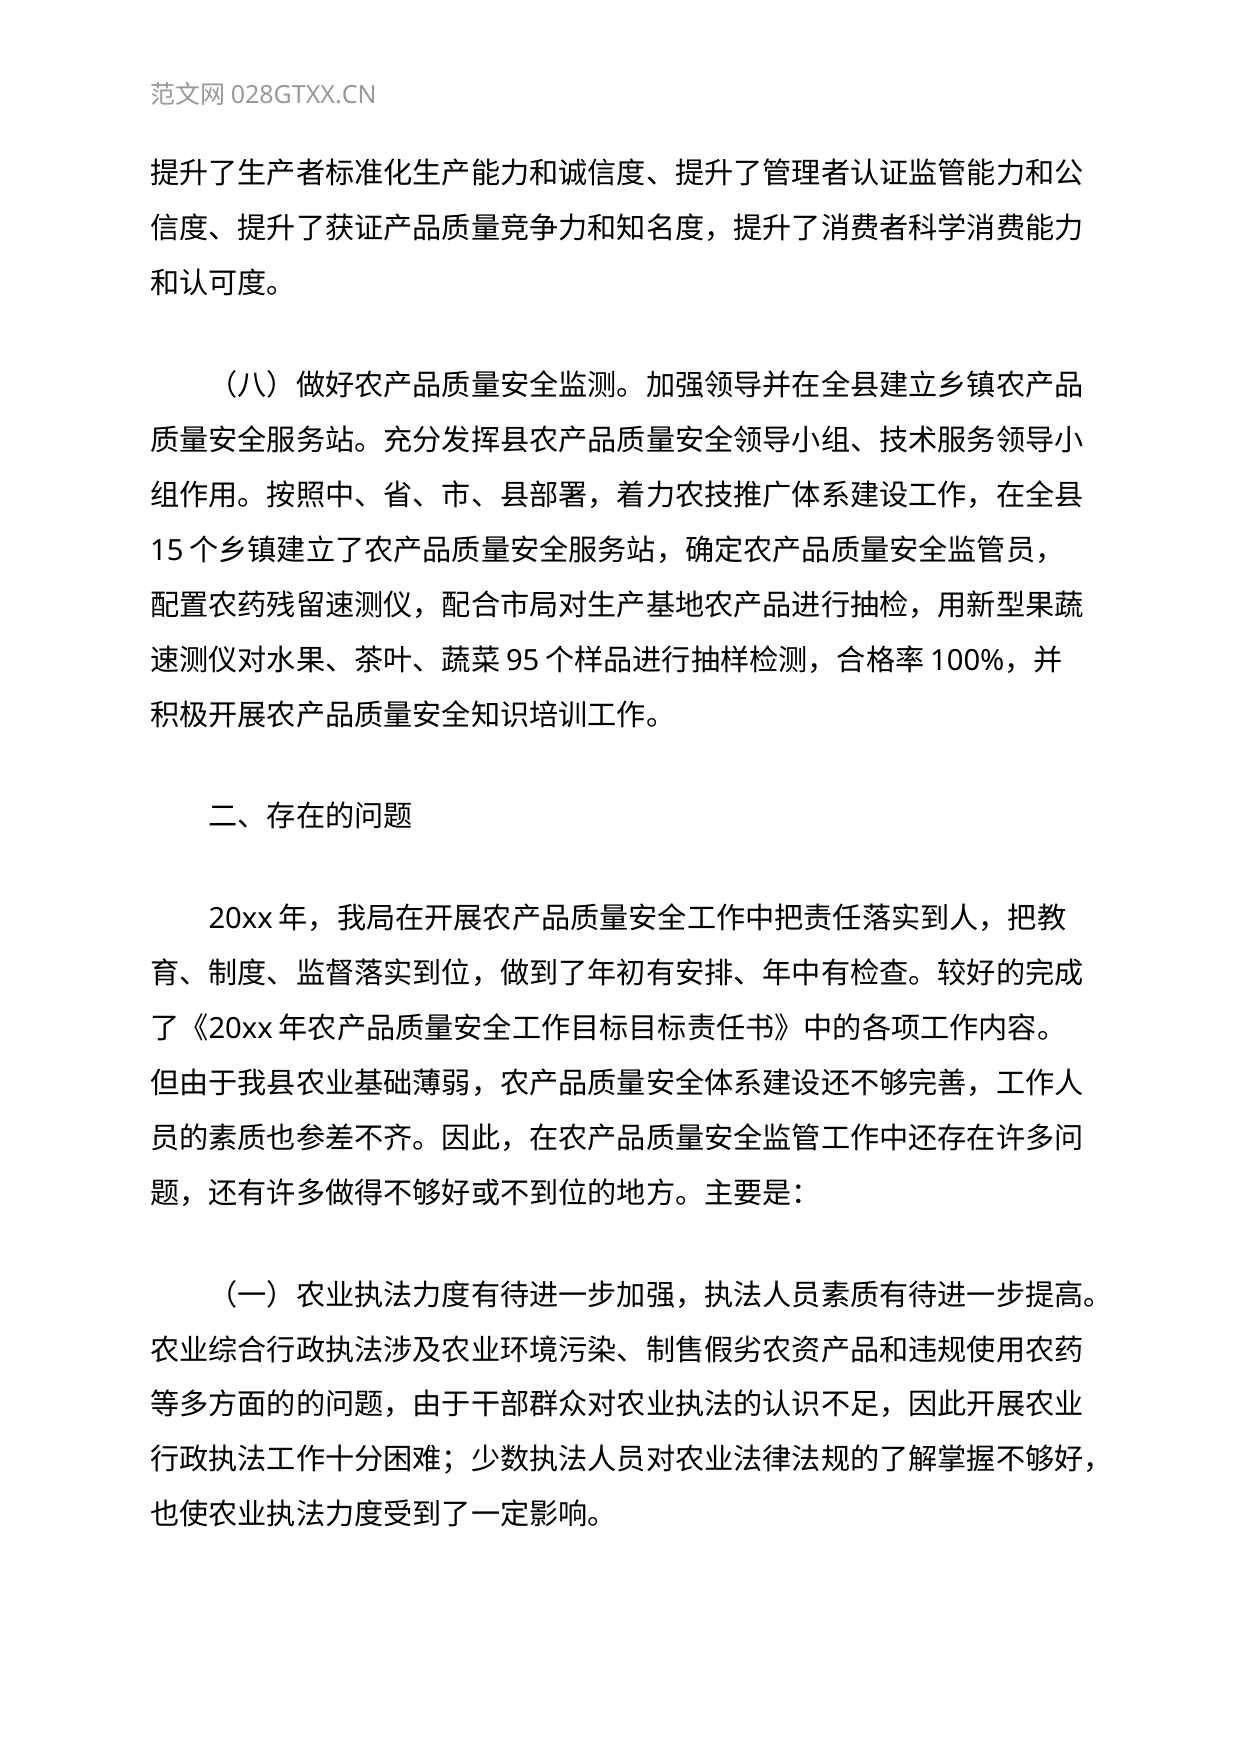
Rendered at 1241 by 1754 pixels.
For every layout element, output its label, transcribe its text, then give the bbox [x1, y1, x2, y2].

text 20xx年，我局在开展农产品质量安全工作中把责任落实到人，把教育、制度、监督落实到位，做到了年初有安排、年中有检查。较好的完成了《20xx年农产品质量安全工作目标目标责任书》中的各项工作内容。但由于我县农业基础薄弱，农产品质量安全体系建设还不够完善，工作人员的素质也参差不齐。因此，在农产品质量安全监管工作中还存在许多问题，还有许多做得不够好或不到位的地方。主要是： [150, 895, 1090, 1212]
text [150, 150, 1090, 302]
text （一）农业执法力度有待进一步加强，执法人员素质有待进一步提高。农业综合行政执法涉及农业环境污染、制售假劣农资产品和违规使用农药等多方面的的问题，由于干部群众对农业执法的认识不足，因此开展农业行政执法工作十分困难；少数执法人员对农业法律法规的了解掌握不够好，也使农业执法力度受到了一定影响。 [150, 1271, 1090, 1533]
text 二、存在的问题 [150, 793, 1090, 835]
text （八）做好农产品质量安全监测。加强领导并在全县建立乡镇农产品质量安全服务站。充分发挥县农产品质量安全领导小组、技术服务领导小组作用。按照中、省、市、县部署，着力农技推广体系建设工作，在全县15个乡镇建立了农产品质量安全服务站，确定农产品质量安全监管员，配置农药残留速测仪，配合市局对生产基地农产品进行抽检，用新型果蔬速测仪对水果、茶叶、蔬菜95个样品进行抽样检测，合格率100%，并积极开展农产品质量安全知识培训工作。 [150, 362, 1090, 733]
